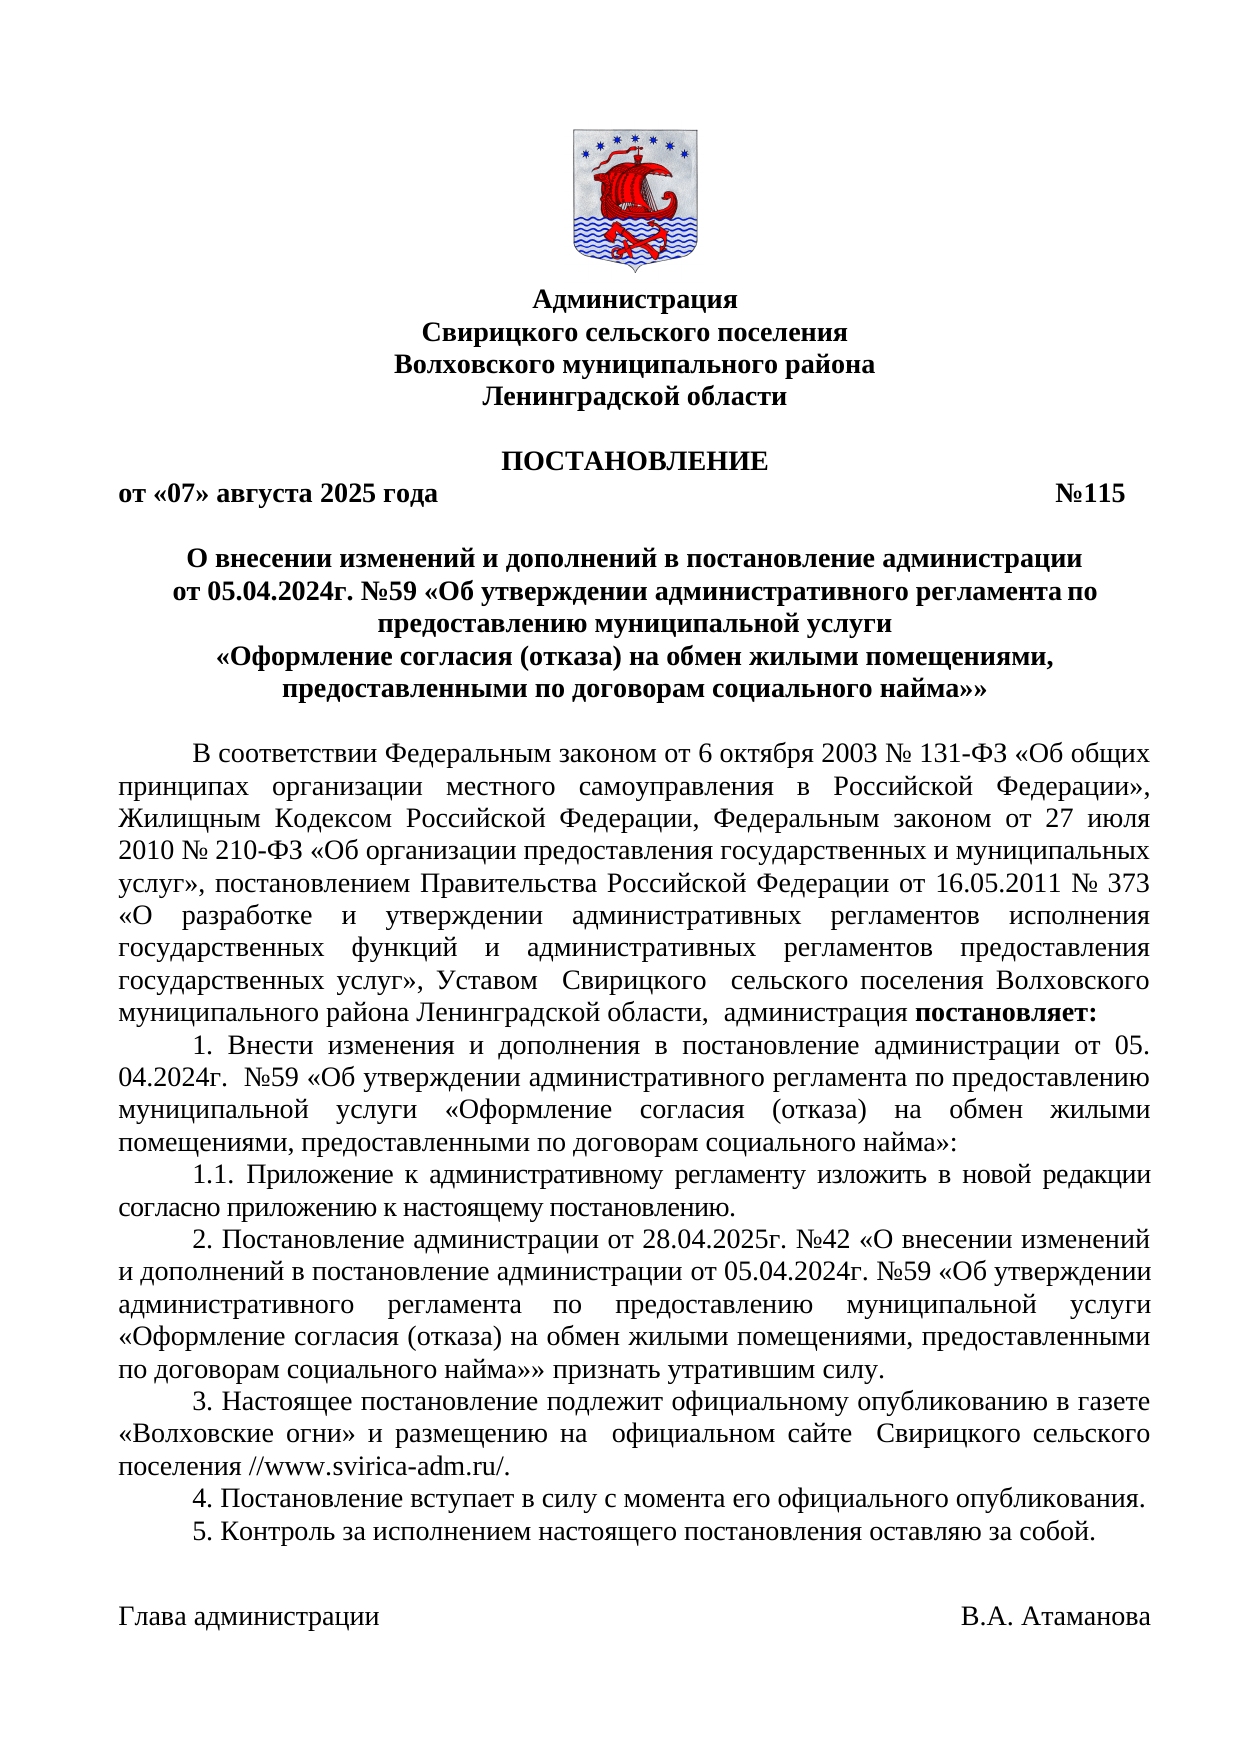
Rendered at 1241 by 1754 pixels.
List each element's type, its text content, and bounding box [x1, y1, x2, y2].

text Свирицкого сельского поселения [118, 314, 1152, 347]
text 5. Контроль за исполнением настоящего постановления оставляю за собой. [118, 1514, 1152, 1546]
text ПОСТАНОВЛЕНИЕ [118, 444, 1152, 477]
picture [565, 118, 705, 283]
title предоставлению муниципальной услуги [118, 606, 1152, 638]
text 2. Постановление администрации от 28.04.2025г. №42 «О внесении изменений и дополнений в постановление администрации от 05.04.2024г. №59 «Об утверждении административного регламента по предоставлению муниципальной услуги «Оформление согласия (отказа) на обмен жилыми помещениями, предоставленными по договорам социального найма»» признать утратившим силу. [118, 1222, 1152, 1384]
text Ленинградской области [118, 379, 1152, 412]
text О внесении изменений и дополнений в постановление администрации [118, 541, 1152, 574]
text от «07» августа 2025 года №115 [118, 477, 1152, 509]
text Администрация [118, 282, 1152, 314]
text Волховского муниципального района [118, 347, 1152, 379]
text 4. Постановление вступает в силу с момента его официального опубликования. [118, 1481, 1152, 1514]
text от 05.04.2024г. №59 «Об утверждении административного регламента по [118, 574, 1152, 606]
text Глава администрации В.А. Атаманова [118, 1599, 1152, 1632]
text В соответствии Федеральным законом от 6 октября 2003 № 131-ФЗ «Об общих принципах организации местного самоуправления в Российской Федерации», Жилищным Кодексом Российской Федерации, Федеральным законом от 27 июля 2010 № 210-ФЗ «Об организации предоставления государственных и муниципальных услуг», постановлением Правительства Российской Федерации от 16.05.2011 № 373 «О разработке и утверждении административных регламентов исполнения государственных функций и административных регламентов предоставления государственных услуг», Уставом Свирицкого сельского поселения Волховского муниципального района Ленинградской области, администрация постановляет: [118, 736, 1152, 1028]
text 1. Внести изменения и дополнения в постановление администрации от 05. 04.2024г. №59 «Об утверждении административного регламента по предоставлению муниципальной услуги «Оформление согласия (отказа) на обмен жилыми помещениями, предоставленными по договорам социального найма»: [118, 1028, 1152, 1157]
text 3. Настоящее постановление подлежит официальному опубликованию в газете «Волховские огни» и размещению на официальном сайте Свирицкого сельского поселения //www.svirica-adm.ru/. [118, 1384, 1152, 1481]
title «Оформление согласия (отказа) на обмен жилыми помещениями, предоставленными по договорам социального найма»» [118, 638, 1152, 703]
text 1.1. Приложение к административному регламенту изложить в новой редакции согласно приложению к настоящему постановлению. [118, 1157, 1152, 1222]
